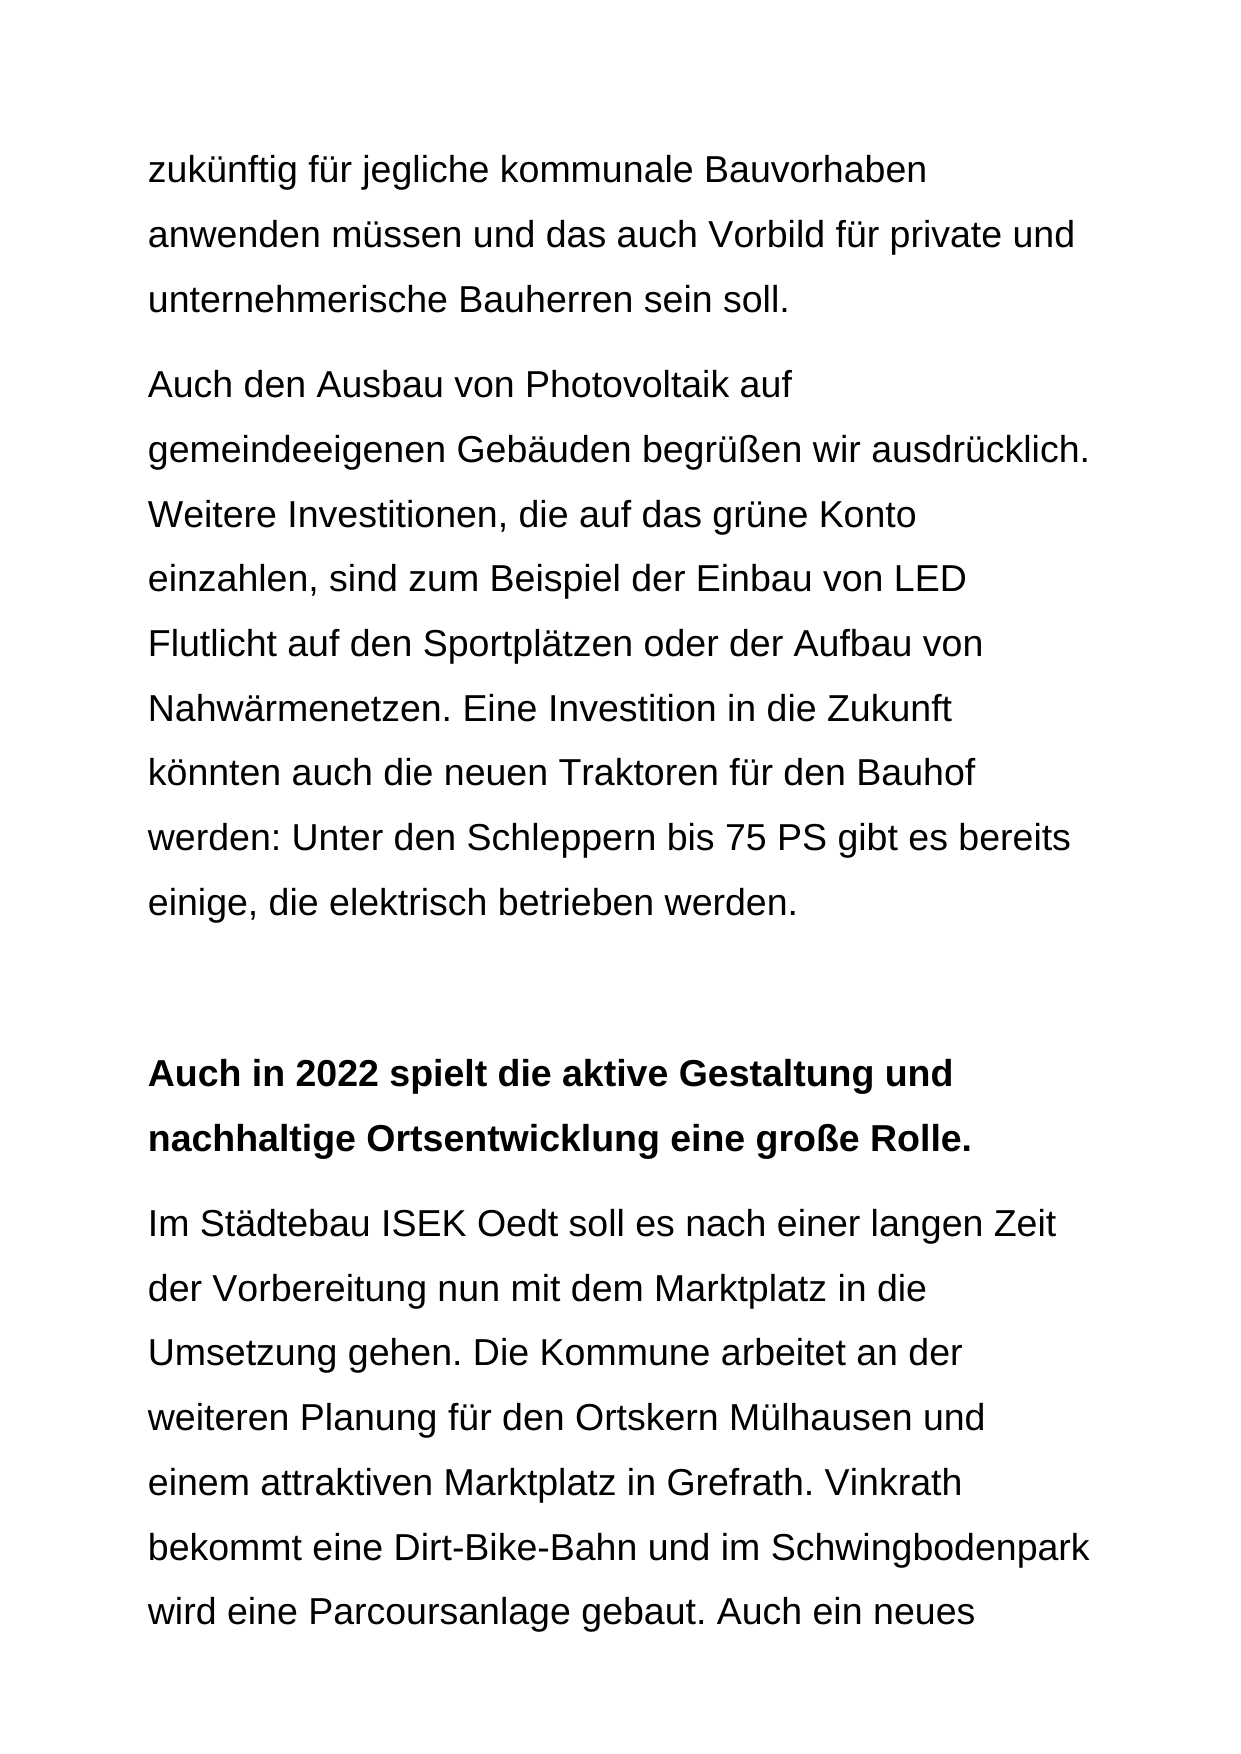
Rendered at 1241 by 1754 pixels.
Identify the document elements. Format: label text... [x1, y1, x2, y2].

text Auch den Ausbau von Photovoltaik auf gemeindeeigenen Gebäuden begrüßen wir ausdrücklich. Weitere Investitionen, die auf das grüne Konto einzahlen, sind zum Beispiel der Einbau von LED Flutlicht auf den Sportplätzen oder der Aufbau von Nahwärmenetzen. Eine Investition in die Zukunft könnten auch die neuen Traktoren für den Bauhof werden: Unter den Schleppern bis 75 PS gibt es bereits einige, die elektrisch betrieben werden. [148, 362, 1093, 923]
text Auch in 2022 spielt die aktive Gestaltung und nachhaltige Ortsentwicklung eine große Rolle. [148, 1051, 1093, 1159]
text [148, 148, 1093, 320]
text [148, 1201, 1093, 1632]
